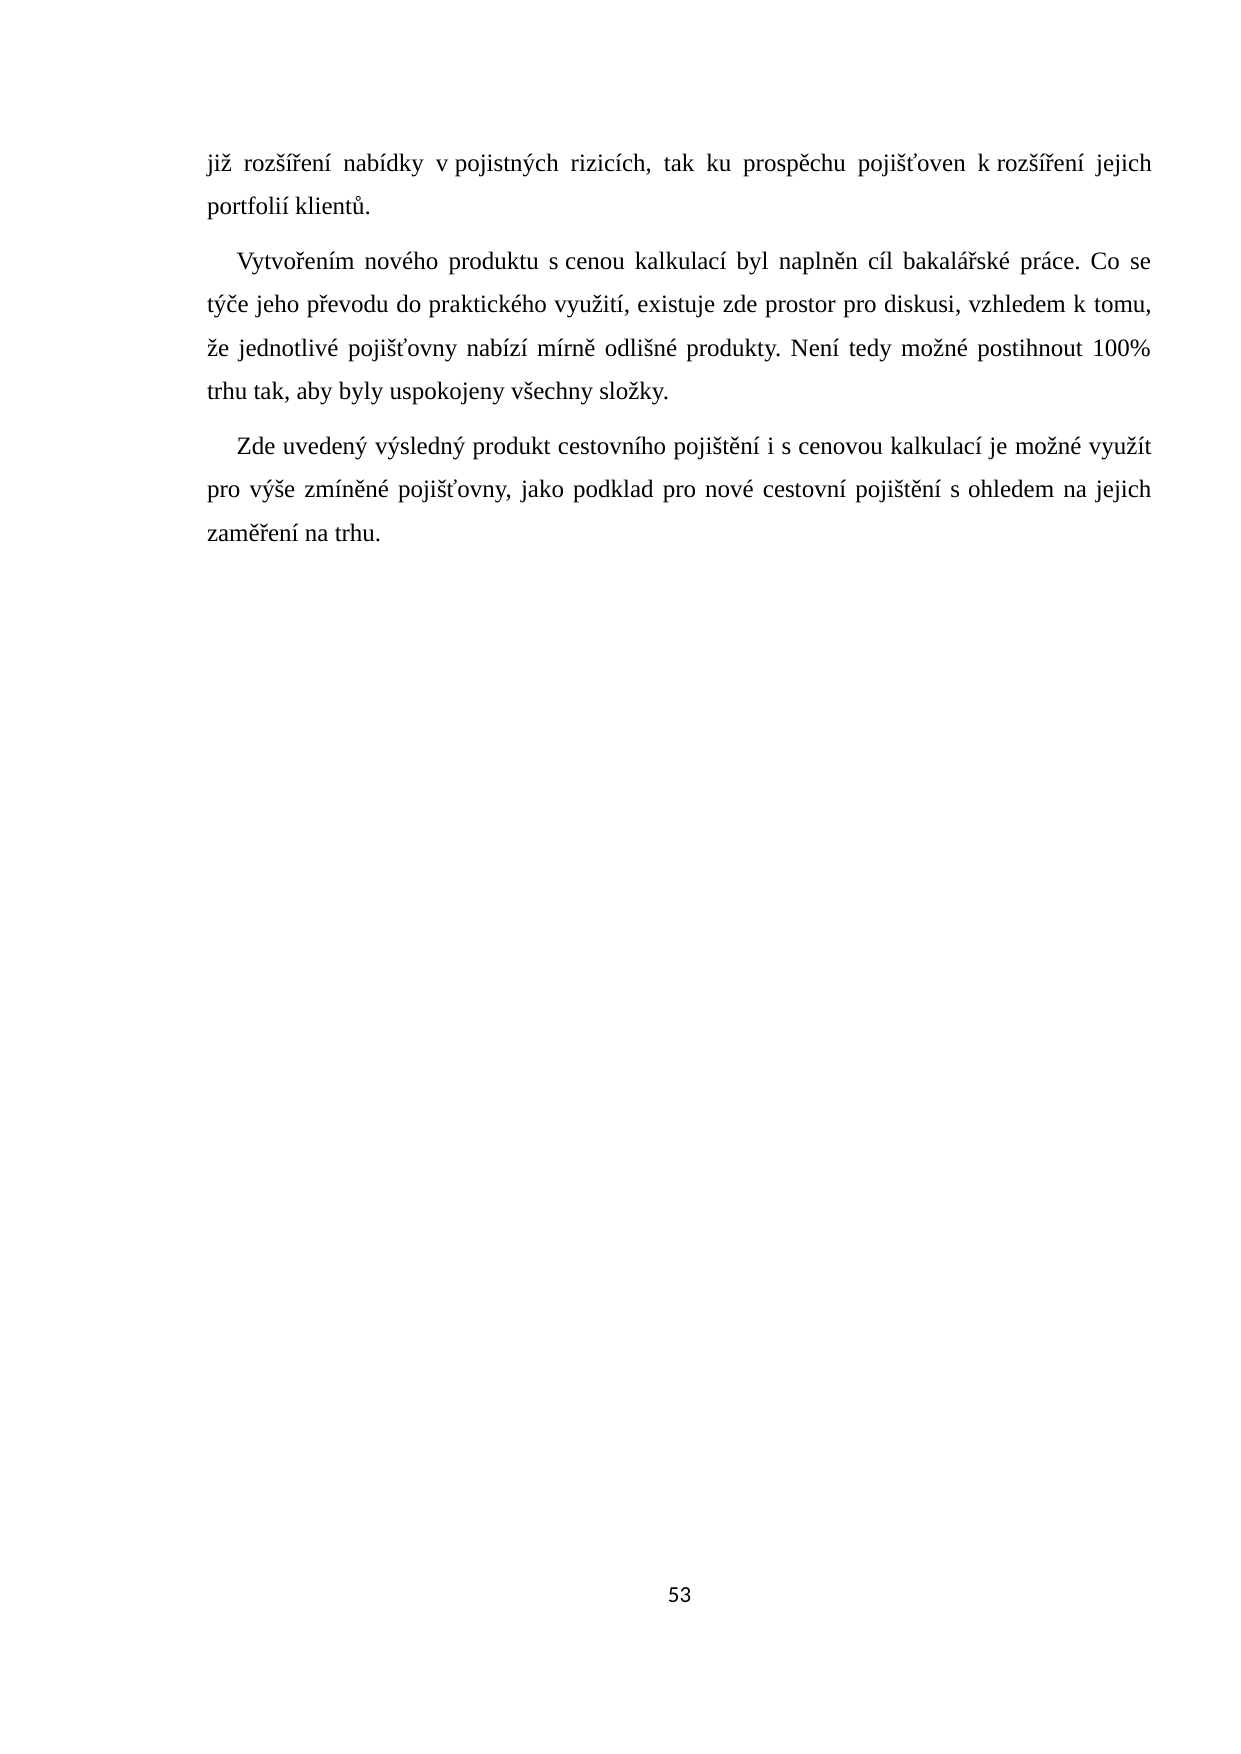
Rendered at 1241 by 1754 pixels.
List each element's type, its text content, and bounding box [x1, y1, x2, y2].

text Zde uvedený výsledný produkt cestovního pojištění i s cenovou kalkulací je možné využít pro výše zmíněné pojišťovny, jako podklad pro nové cestovní pojištění s ohledem na jejich zaměření na trhu. [207, 431, 1152, 546]
text Vytvořením nového produktu s cenou kalkulací byl naplněn cíl bakalářské práce. Co se týče jeho převodu do praktického využití, existuje zde prostor pro diskusi, vzhledem k tomu, že jednotlivé pojišťovny nabízí mírně odlišné produkty. Není tedy možné postihnout 100% trhu tak, aby byly uspokojeny všechny složky. [207, 246, 1152, 404]
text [207, 148, 1152, 219]
